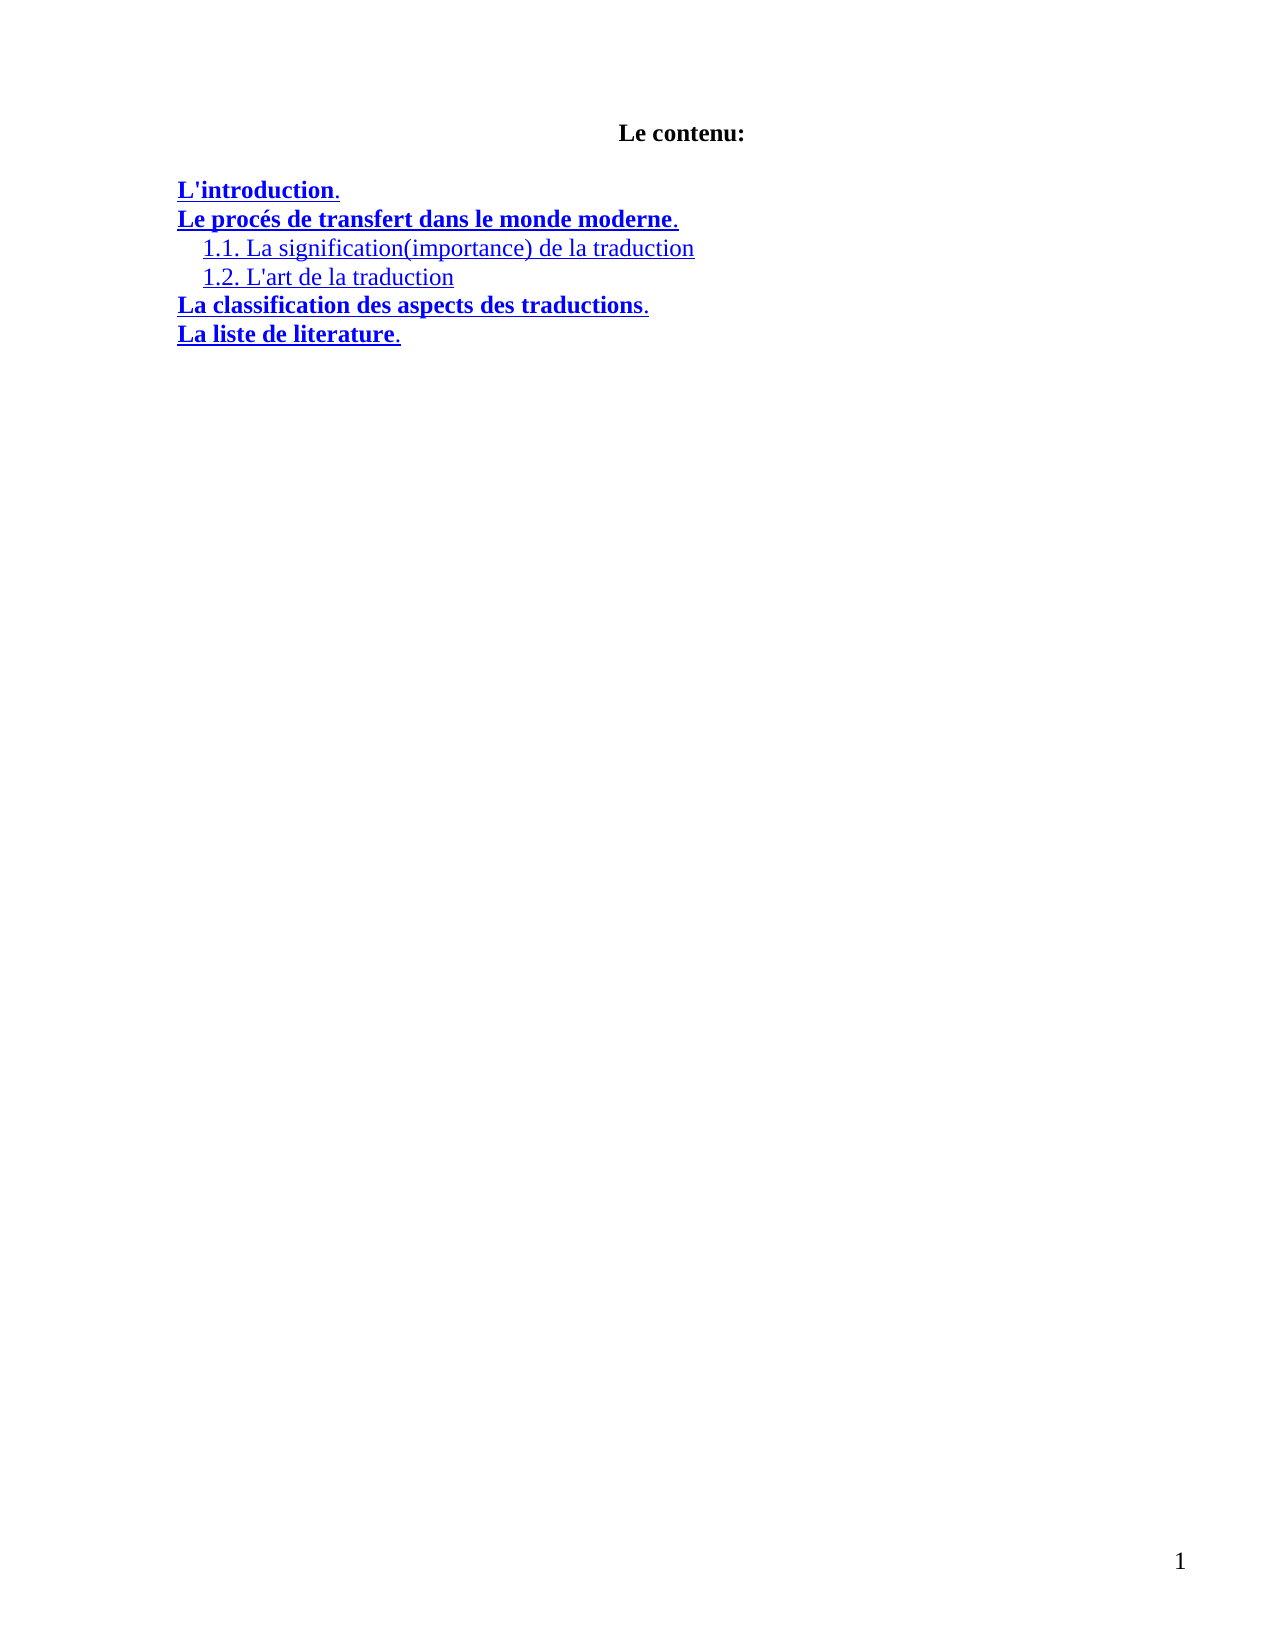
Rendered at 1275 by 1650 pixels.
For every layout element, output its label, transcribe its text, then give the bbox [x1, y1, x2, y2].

text Le procés de transfert dans le monde moderne. 4 [177, 204, 1186, 233]
text 1.1. La signification(importance) de la traduction 4 [202, 233, 1186, 262]
text La classification des aspects des traductions. 6 [177, 291, 1186, 319]
text La liste de literature. 10 [177, 319, 1186, 348]
text Le contenu: [177, 118, 1186, 147]
text L'introduction. 3 [177, 176, 1186, 204]
text 1.2. L'art de la traduction 4 [202, 262, 1186, 291]
